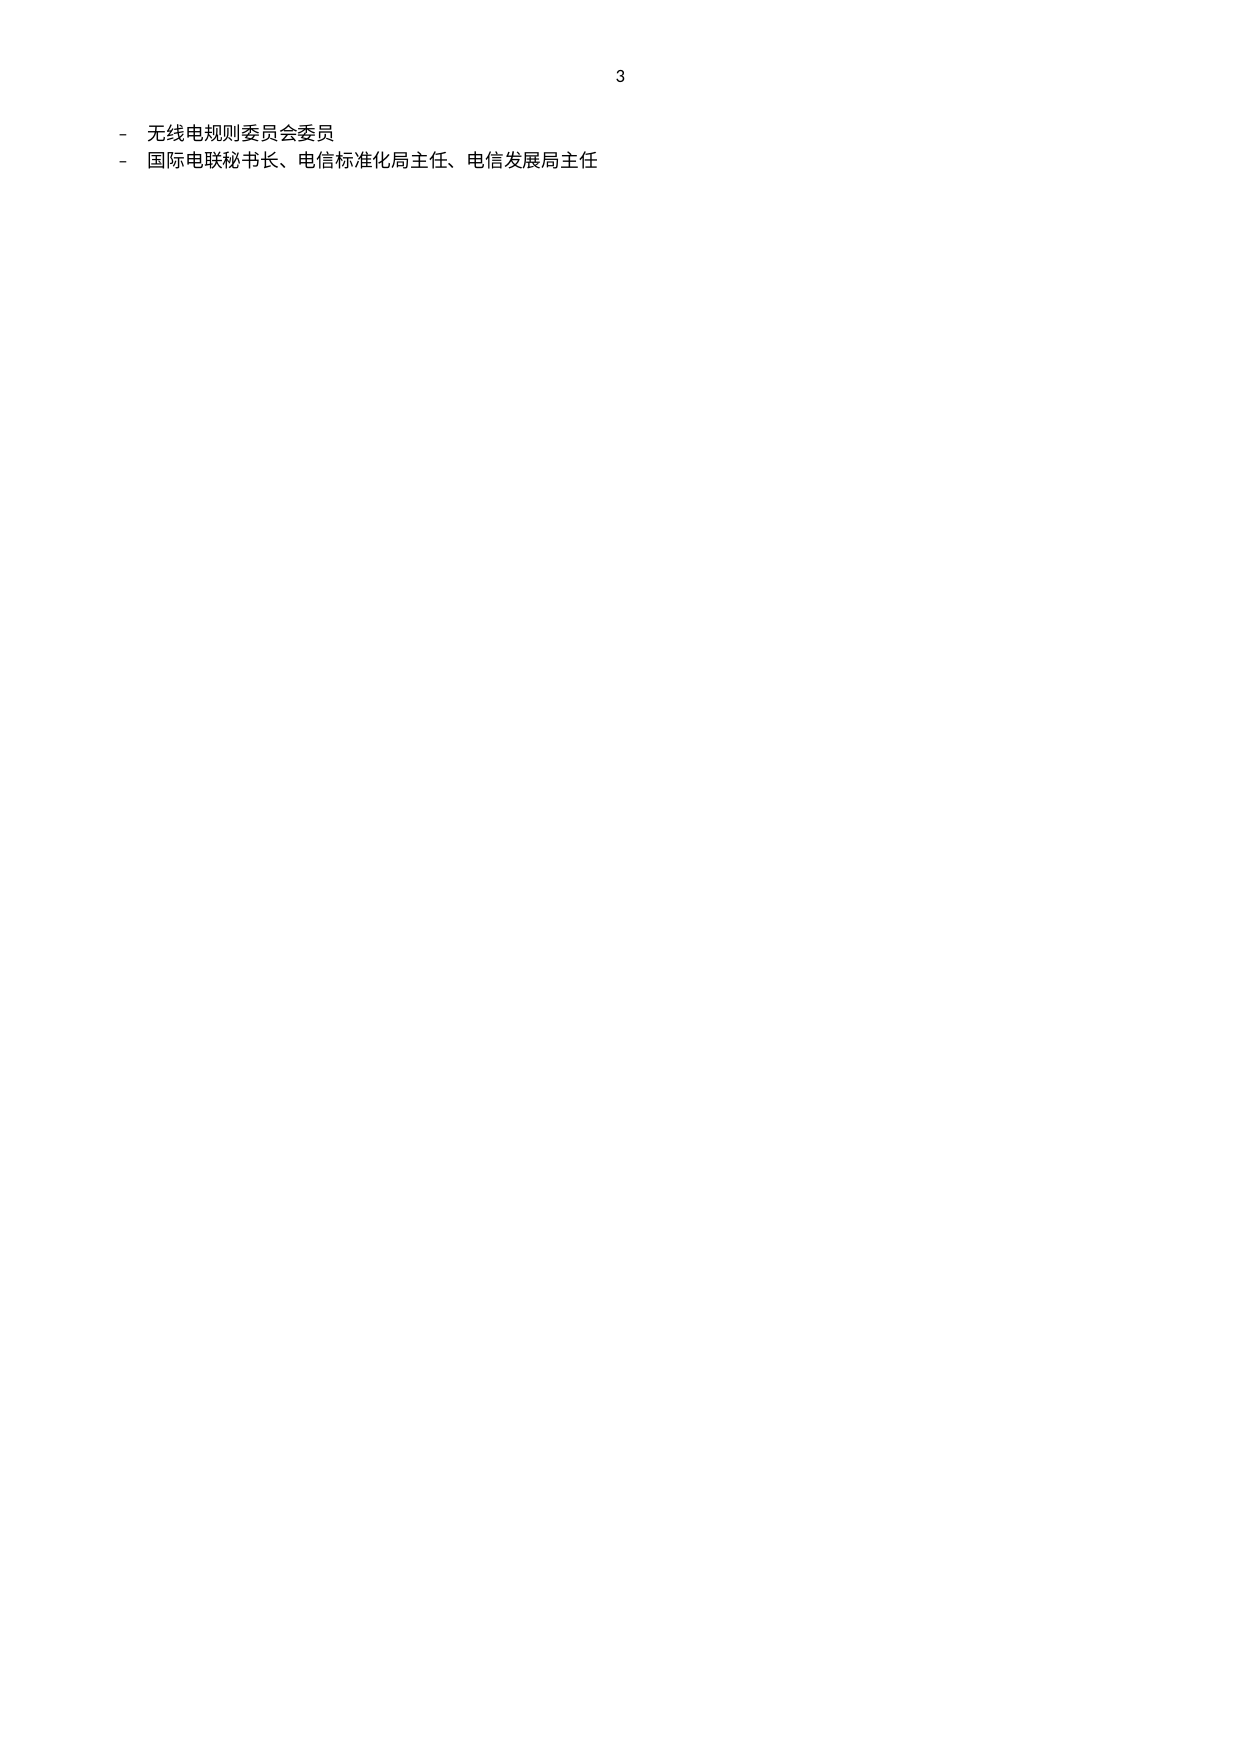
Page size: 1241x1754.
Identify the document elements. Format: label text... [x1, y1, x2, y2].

text – 无线电规则委员会委员 [118, 118, 1122, 145]
text – 国际电联秘书长、电信标准化局主任、电信发展局主任 [118, 145, 1122, 172]
